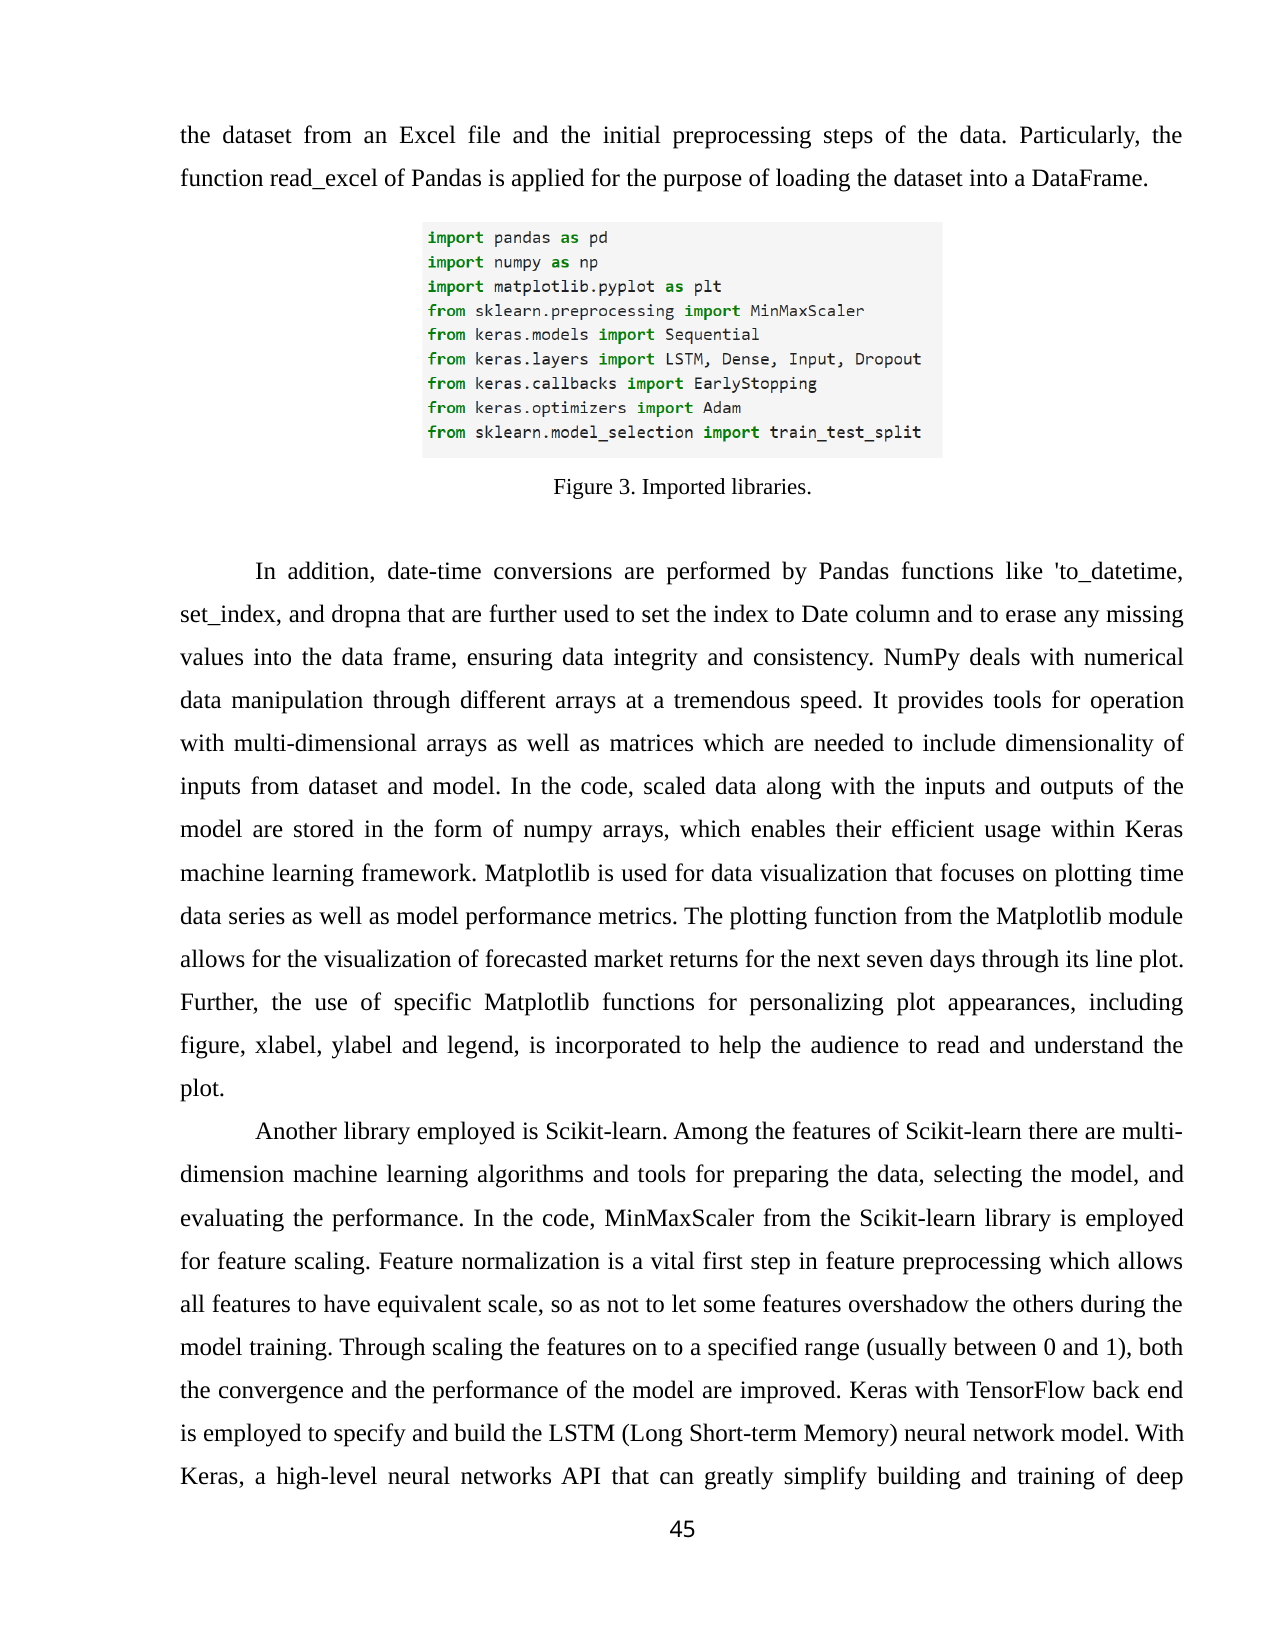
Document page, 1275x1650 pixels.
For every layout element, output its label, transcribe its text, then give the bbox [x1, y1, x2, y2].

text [180, 1116, 1185, 1490]
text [180, 120, 1185, 192]
picture [422, 222, 943, 458]
text Figure 3. Imported libraries. [180, 473, 1185, 500]
text In addition, date-time conversions are performed by Pandas functions like 'to_datetime, set_index, and dropna that are further used to set the index to Date column and to erase any missing values into the data frame, ensuring data integrity and consistency. NumPy deals with numerical data manipulation through different arrays at a tremendous speed. It provides tools for operation with multi-dimensional arrays as well as matrices which are needed to include dimensionality of inputs from dataset and model. In the code, scaled data along with the inputs and outputs of the model are stored in the form of numpy arrays, which enables their efficient usage within Keras machine learning framework. Matplotlib is used for data visualization that focuses on plotting time data series as well as model performance metrics. The plotting function from the Matplotlib module allows for the visualization of forecasted market returns for the next seven days through its line plot. Further, the use of specific Matplotlib functions for personalizing plot appearances, including figure, xlabel, ylabel and legend, is incorporated to help the audience to read and understand the plot. [180, 556, 1185, 1102]
